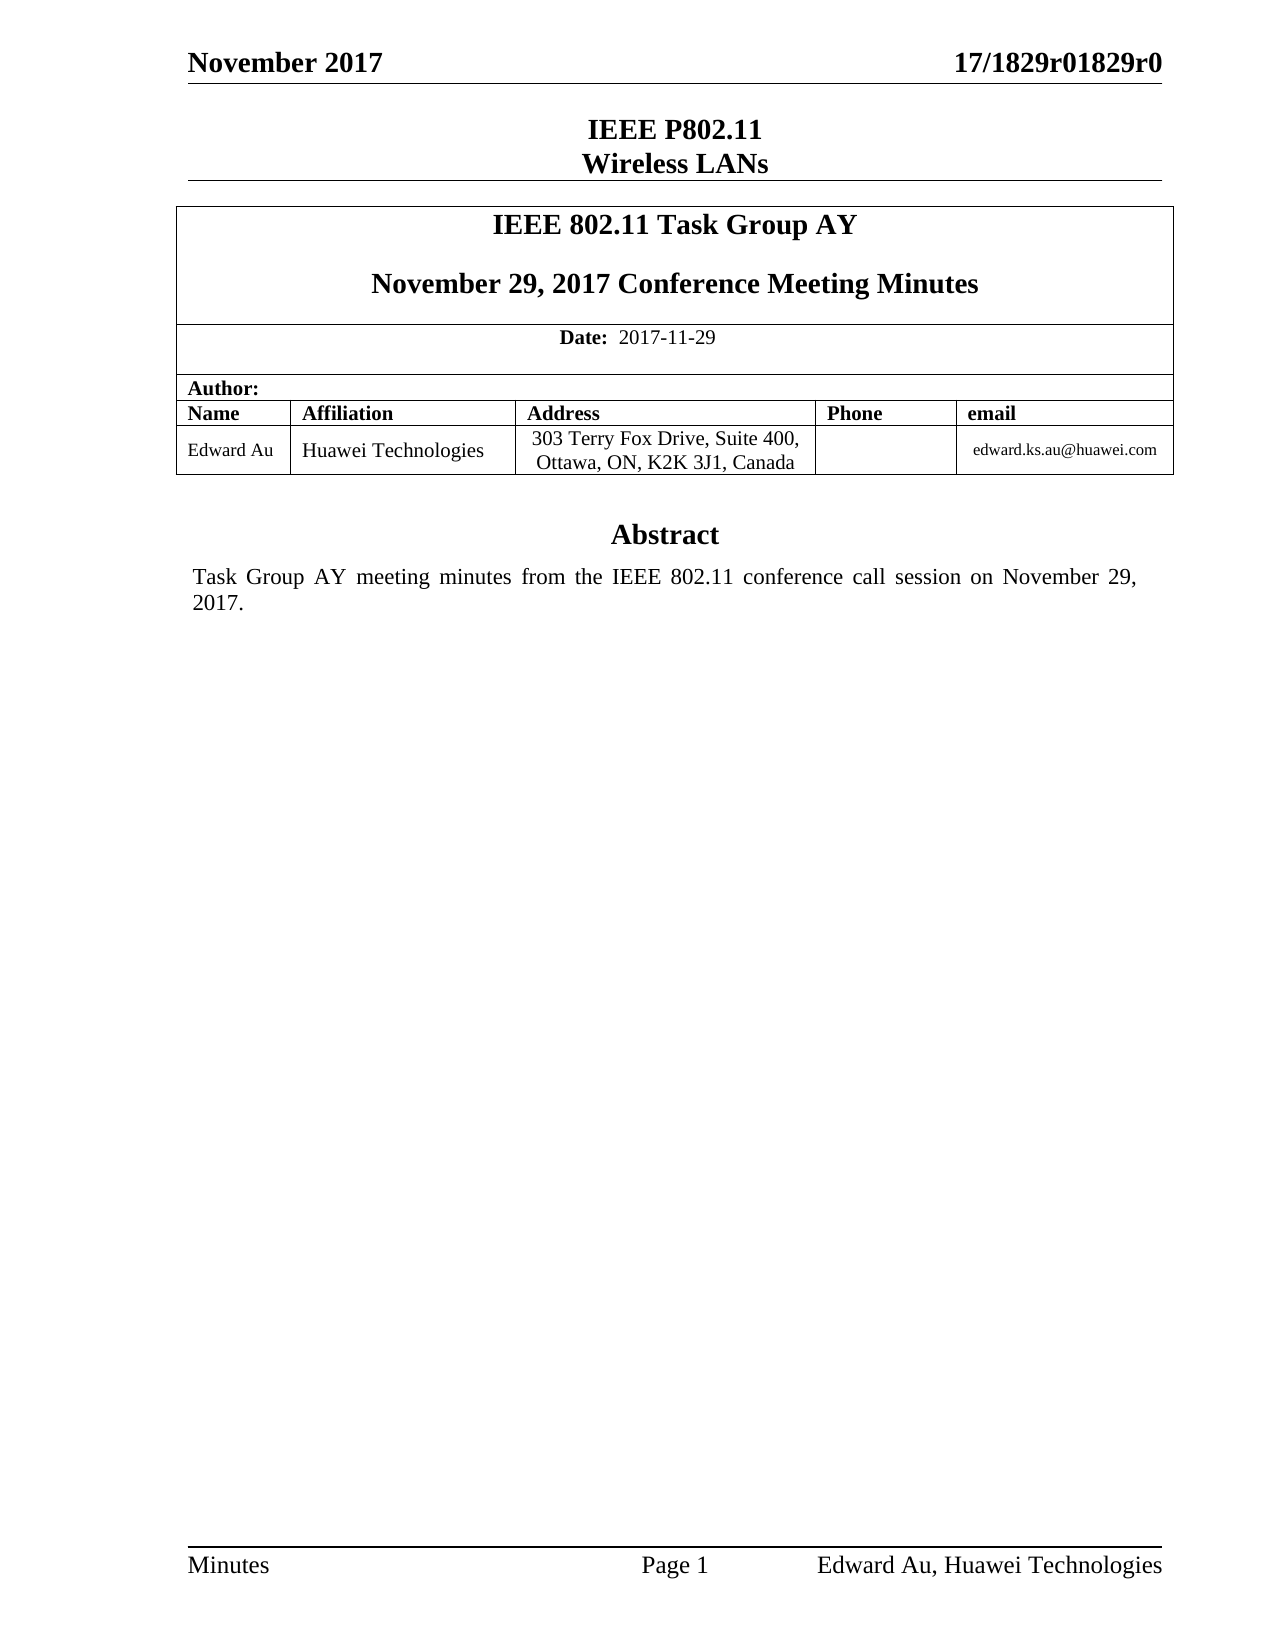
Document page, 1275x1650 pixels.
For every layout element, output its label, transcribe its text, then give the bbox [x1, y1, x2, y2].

table_cell Edward Au [177, 426, 290, 474]
table_cell Author: [177, 375, 1173, 399]
table_cell email [957, 401, 1173, 424]
table_cell Date: 2017-11-29 [177, 325, 1173, 374]
table_cell [816, 426, 956, 474]
table_cell Address [516, 401, 815, 424]
table_cell Affiliation [291, 401, 515, 424]
table_cell Name [177, 401, 290, 424]
table_cell 303 Terry Fox Drive, Suite 400, Ottawa, ON, K2K 3J1, Canada [516, 426, 815, 474]
text IEEE P802.11 Wireless LANs [187, 112, 1162, 181]
table_cell Phone [816, 401, 956, 424]
table_cell edward.ks.au@huawei.com [957, 426, 1173, 474]
table_cell Huawei Technologies [291, 426, 515, 474]
table_header IEEE 802.11 Task Group AY November 29, 2017 Conference Meeting Minutes [177, 207, 1173, 324]
